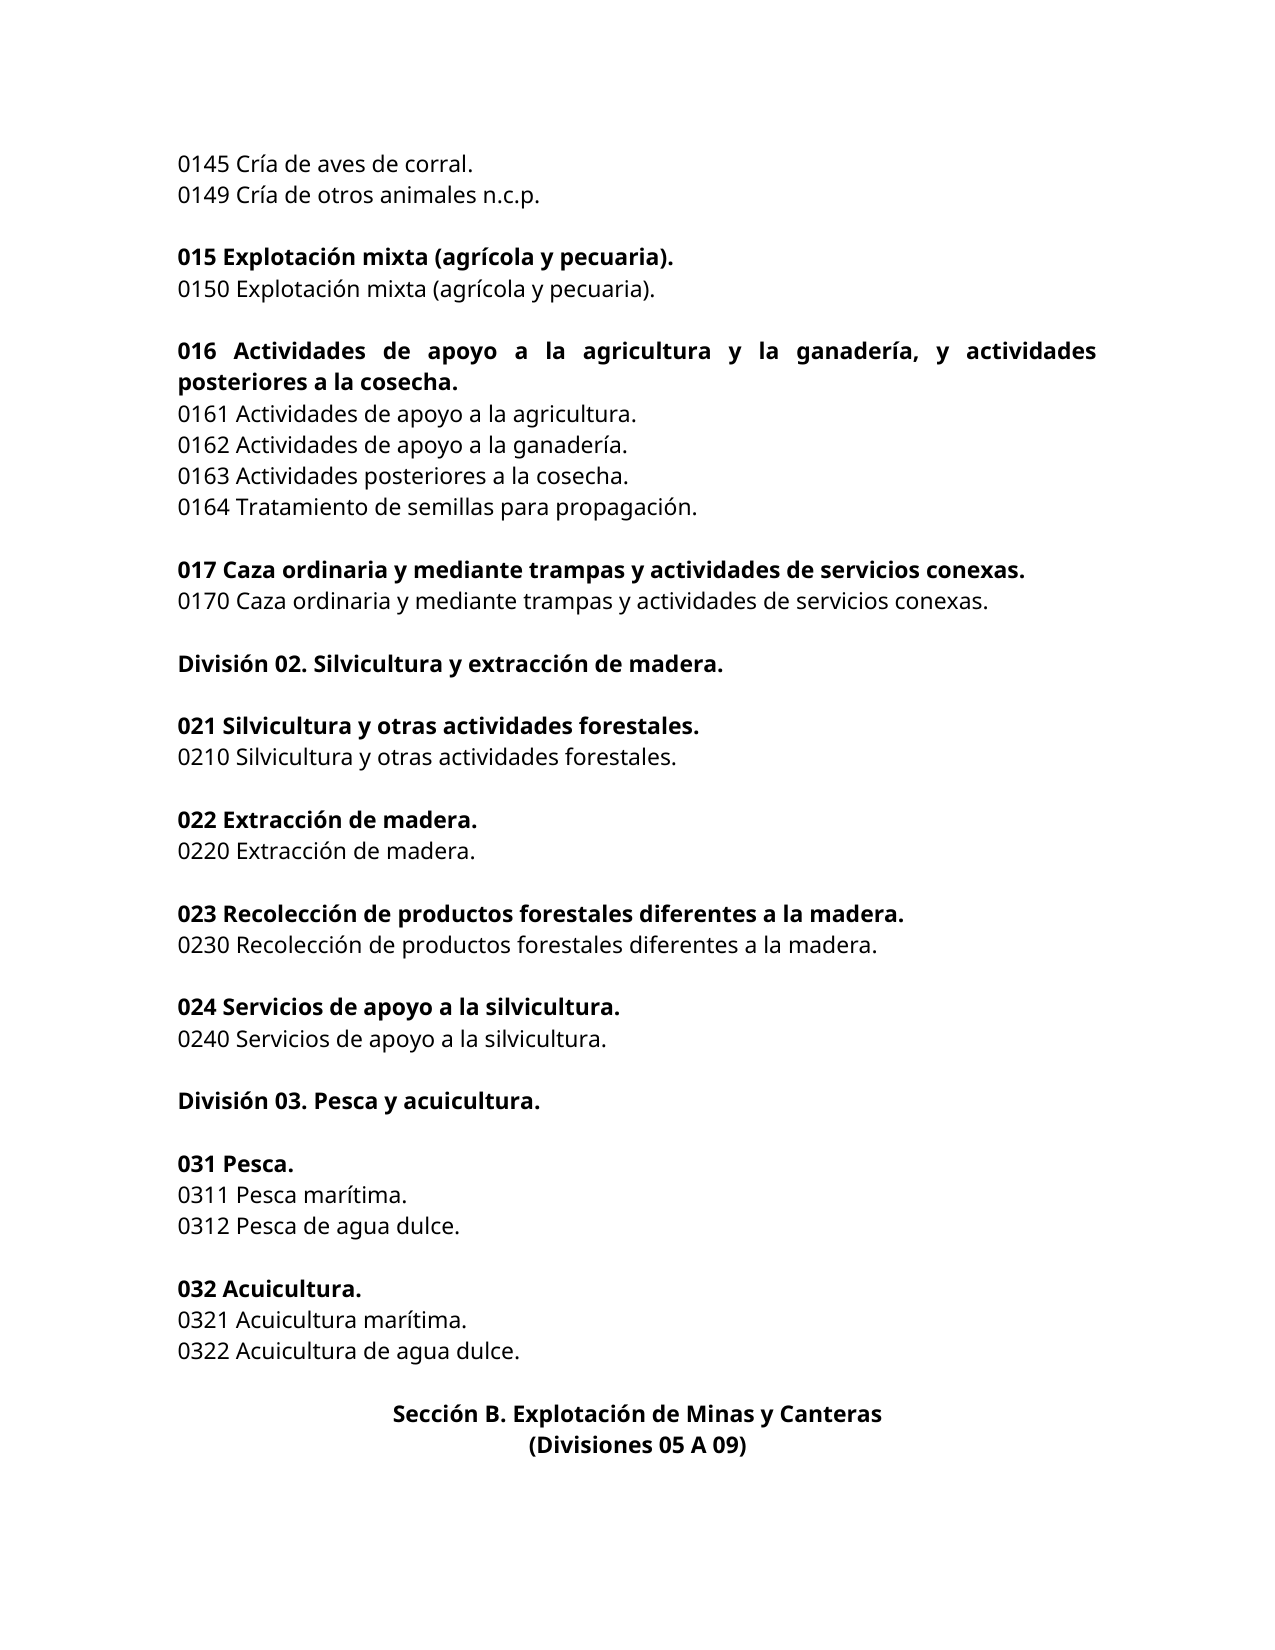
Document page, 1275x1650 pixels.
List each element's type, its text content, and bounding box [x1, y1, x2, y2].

text 0230 Recolección de productos forestales diferentes a la madera. [177, 929, 1098, 960]
text Sección B. Explotación de Minas y Canteras [177, 1398, 1098, 1429]
text 023 Recolección de productos forestales diferentes a la madera. [177, 898, 1098, 929]
text 0220 Extracción de madera. [177, 835, 1098, 866]
text 0163 Actividades posteriores a la cosecha. [177, 460, 1098, 491]
text 022 Extracción de madera. [177, 804, 1098, 835]
text 0312 Pesca de agua dulce. [177, 1210, 1098, 1241]
text 0170 Caza ordinaria y mediante trampas y actividades de servicios conexas. [177, 585, 1098, 616]
text 031 Pesca. [177, 1148, 1098, 1179]
text 0162 Actividades de apoyo a la ganadería. [177, 429, 1098, 460]
text 0322 Acuicultura de agua dulce. [177, 1335, 1098, 1366]
text 024 Servicios de apoyo a la silvicultura. [177, 991, 1098, 1023]
text 0164 Tratamiento de semillas para propagación. [177, 491, 1098, 523]
text División 03. Pesca y acuicultura. [177, 1085, 1098, 1116]
text 0210 Silvicultura y otras actividades forestales. [177, 741, 1098, 773]
text División 02. Silvicultura y extracción de madera. [177, 648, 1098, 679]
text 0311 Pesca marítima. [177, 1179, 1098, 1210]
text (Divisiones 05 A 09) [177, 1429, 1098, 1460]
text 0149 Cría de otros animales n.c.p. [177, 179, 1098, 210]
text 0161 Actividades de apoyo a la agricultura. [177, 398, 1098, 429]
text 015 Explotación mixta (agrícola y pecuaria). [177, 241, 1098, 273]
text 0240 Servicios de apoyo a la silvicultura. [177, 1023, 1098, 1054]
text 0145 Cría de aves de corral. [177, 148, 1098, 179]
text 016 Actividades de apoyo a la agricultura y la ganadería, y actividades posteriores a la cosecha. [177, 335, 1098, 398]
text 032 Acuicultura. [177, 1273, 1098, 1304]
text 017 Caza ordinaria y mediante trampas y actividades de servicios conexas. [177, 554, 1098, 585]
text 021 Silvicultura y otras actividades forestales. [177, 710, 1098, 741]
text 0150 Explotación mixta (agrícola y pecuaria). [177, 273, 1098, 304]
text 0321 Acuicultura marítima. [177, 1304, 1098, 1335]
